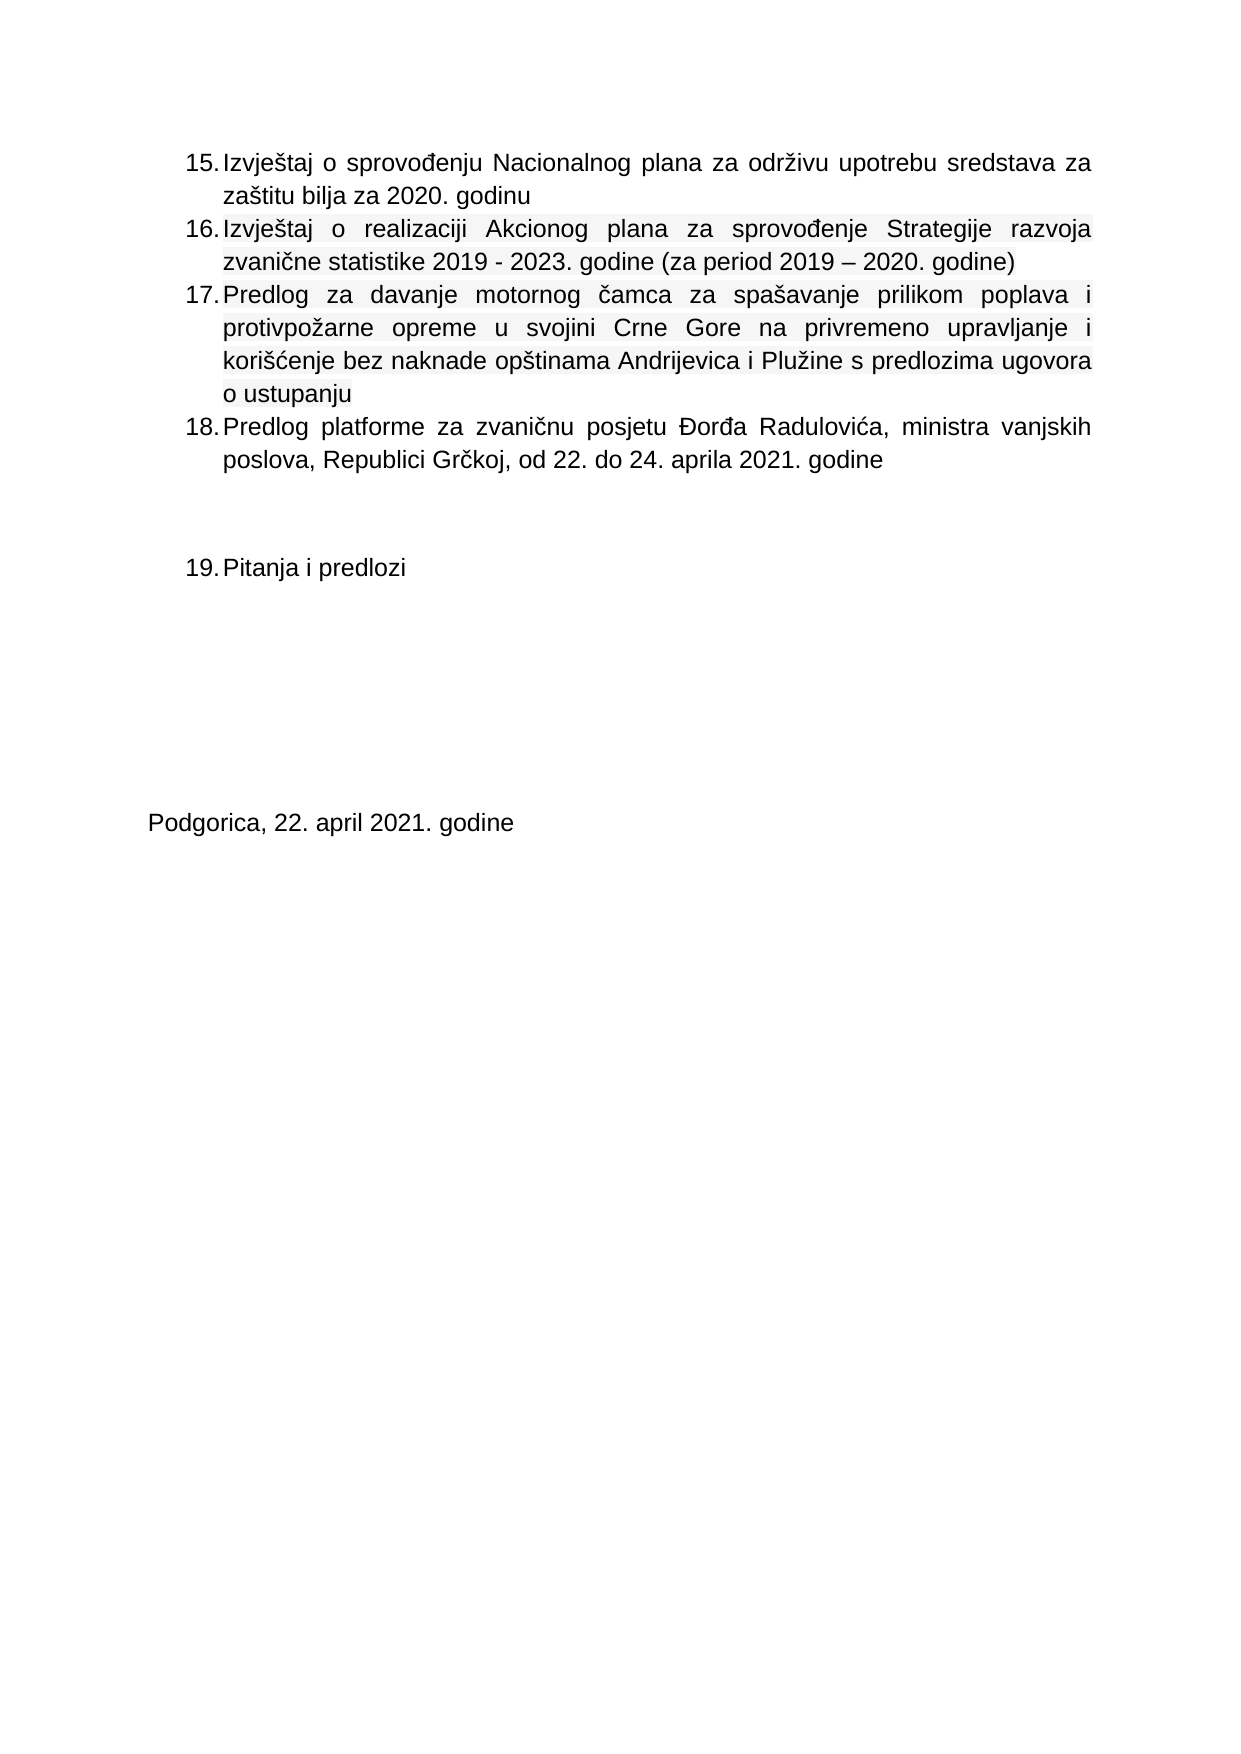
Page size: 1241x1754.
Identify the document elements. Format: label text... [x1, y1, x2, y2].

list Izvještaj o realizaciji Akcionog plana za sprovođenje Strategije razvoja zvanične statistike 2019 - 2023. godine (za period 2019 – 2020. godine) [185, 214, 1093, 275]
list Predlog za davanje motornog čamca za spašavanje prilikom poplava i protivpožarne opreme u svojini Crne Gore na privremeno upravljanje i korišćenje bez naknade opštinama Andrijevica i Plužine s predlozima ugovora o ustupanju [185, 280, 1093, 407]
text Podgorica, 22. april 2021. godine [148, 808, 1093, 836]
list Predlog platforme za zvaničnu posjetu Đorđa Radulovića, ministra vanjskih poslova, Republici Grčkoj, od 22. do 24. aprila 2021. godine [185, 412, 1093, 473]
list Pitanja i predlozi [185, 552, 1093, 581]
list Izvještaj o sprovođenju Nacionalnog plana za održivu upotrebu sredstava za zaštitu bilja za 2020. godinu [185, 148, 1093, 209]
